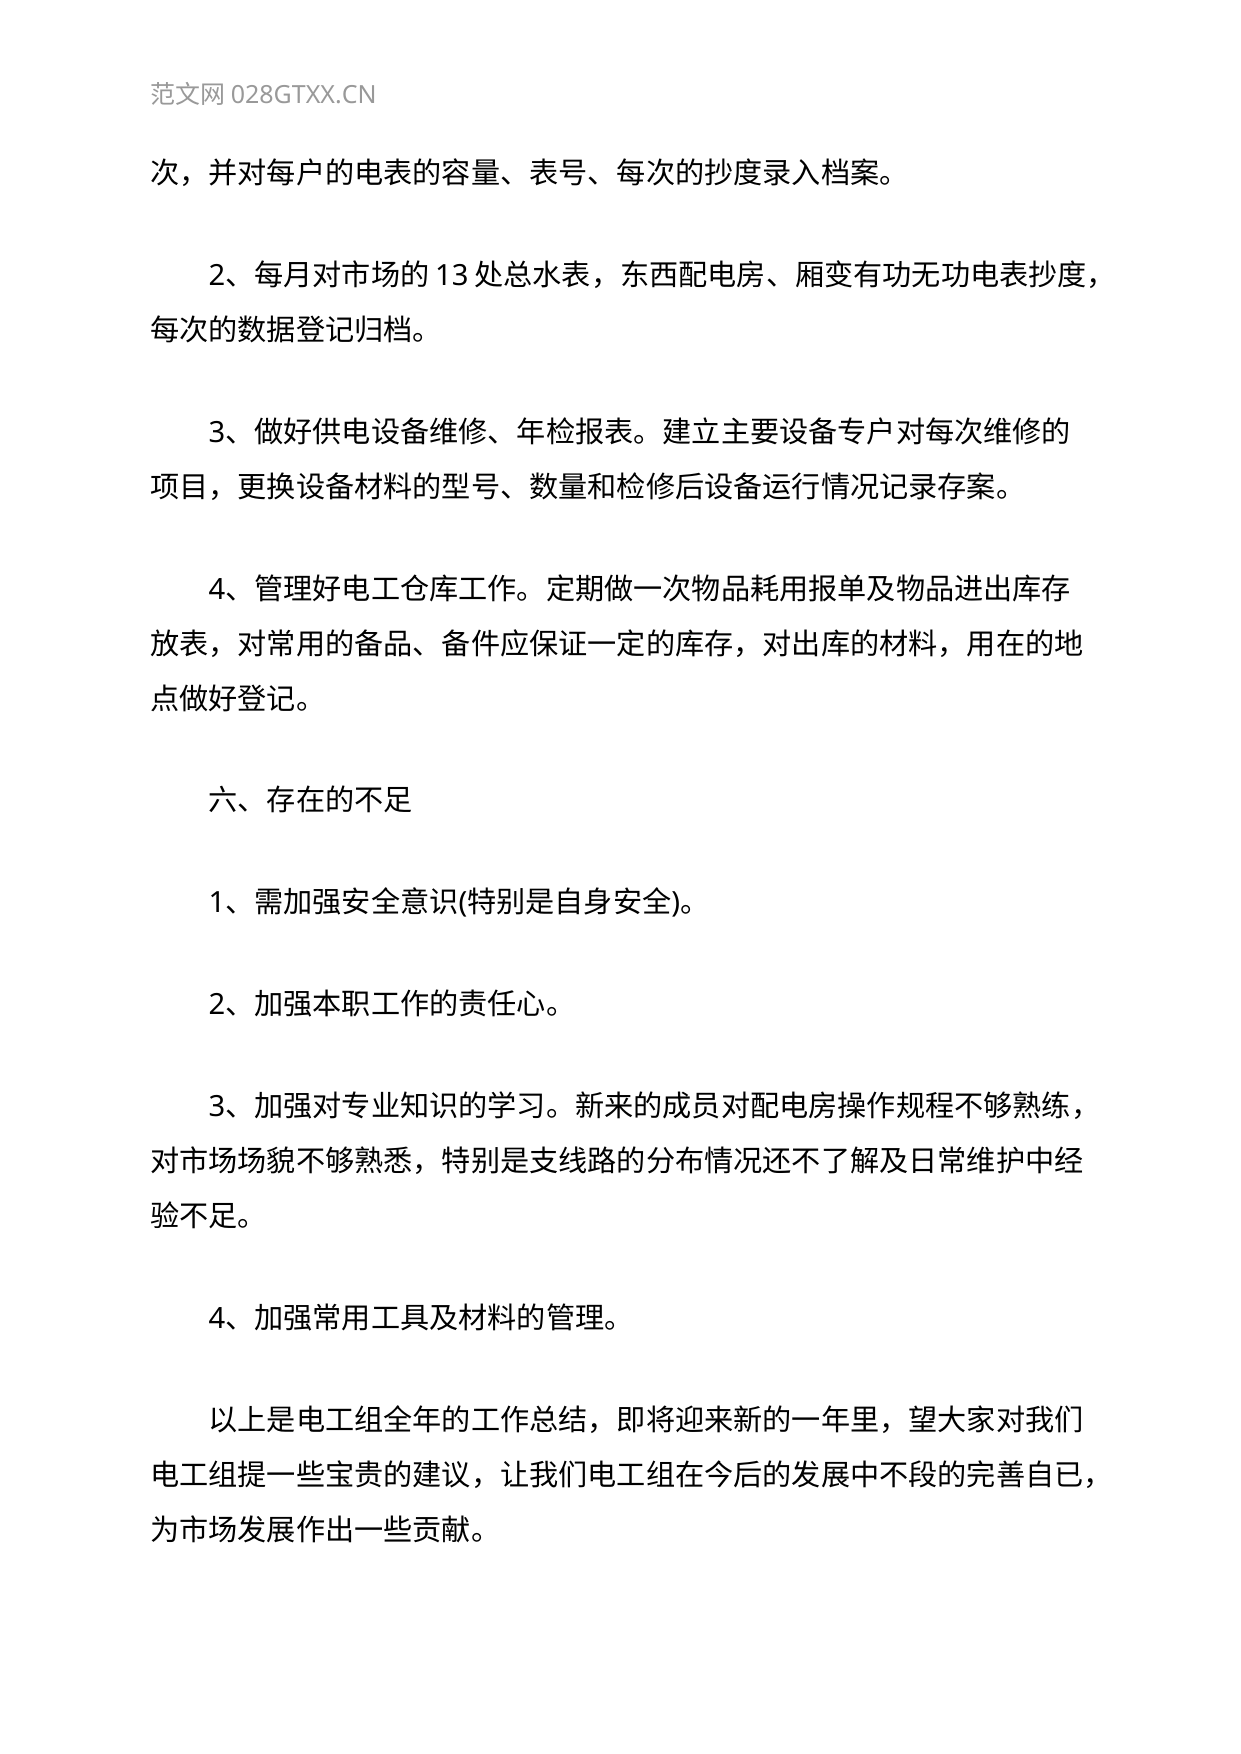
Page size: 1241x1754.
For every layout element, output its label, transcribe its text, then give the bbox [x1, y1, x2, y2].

text 4、管理好电工仓库工作。定期做一次物品耗用报单及物品进出库存放表，对常用的备品、备件应保证一定的库存，对出库的材料，用在的地点做好登记。 [150, 565, 1090, 717]
text 六、存在的不足 [150, 777, 1090, 819]
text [150, 150, 1090, 192]
text 1、需加强安全意识(特别是自身安全)。 [150, 879, 1090, 921]
text 3、加强对专业知识的学习。新来的成员对配电房操作规程不够熟练，对市场场貌不够熟悉，特别是支线路的分布情况还不了解及日常维护中经验不足。 [150, 1083, 1090, 1235]
text 以上是电工组全年的工作总结，即将迎来新的一年里，望大家对我们电工组提一些宝贵的建议，让我们电工组在今后的发展中不段的完善自已，为市场发展作出一些贡献。 [150, 1396, 1090, 1548]
text 2、每月对市场的13处总水表，东西配电房、厢变有功无功电表抄度，每次的数据登记归档。 [150, 252, 1090, 349]
text 3、做好供电设备维修、年检报表。建立主要设备专户对每次维修的项目，更换设备材料的型号、数量和检修后设备运行情况记录存案。 [150, 408, 1090, 506]
text 2、加强本职工作的责任心。 [150, 981, 1090, 1023]
text 4、加强常用工具及材料的管理。 [150, 1294, 1090, 1337]
